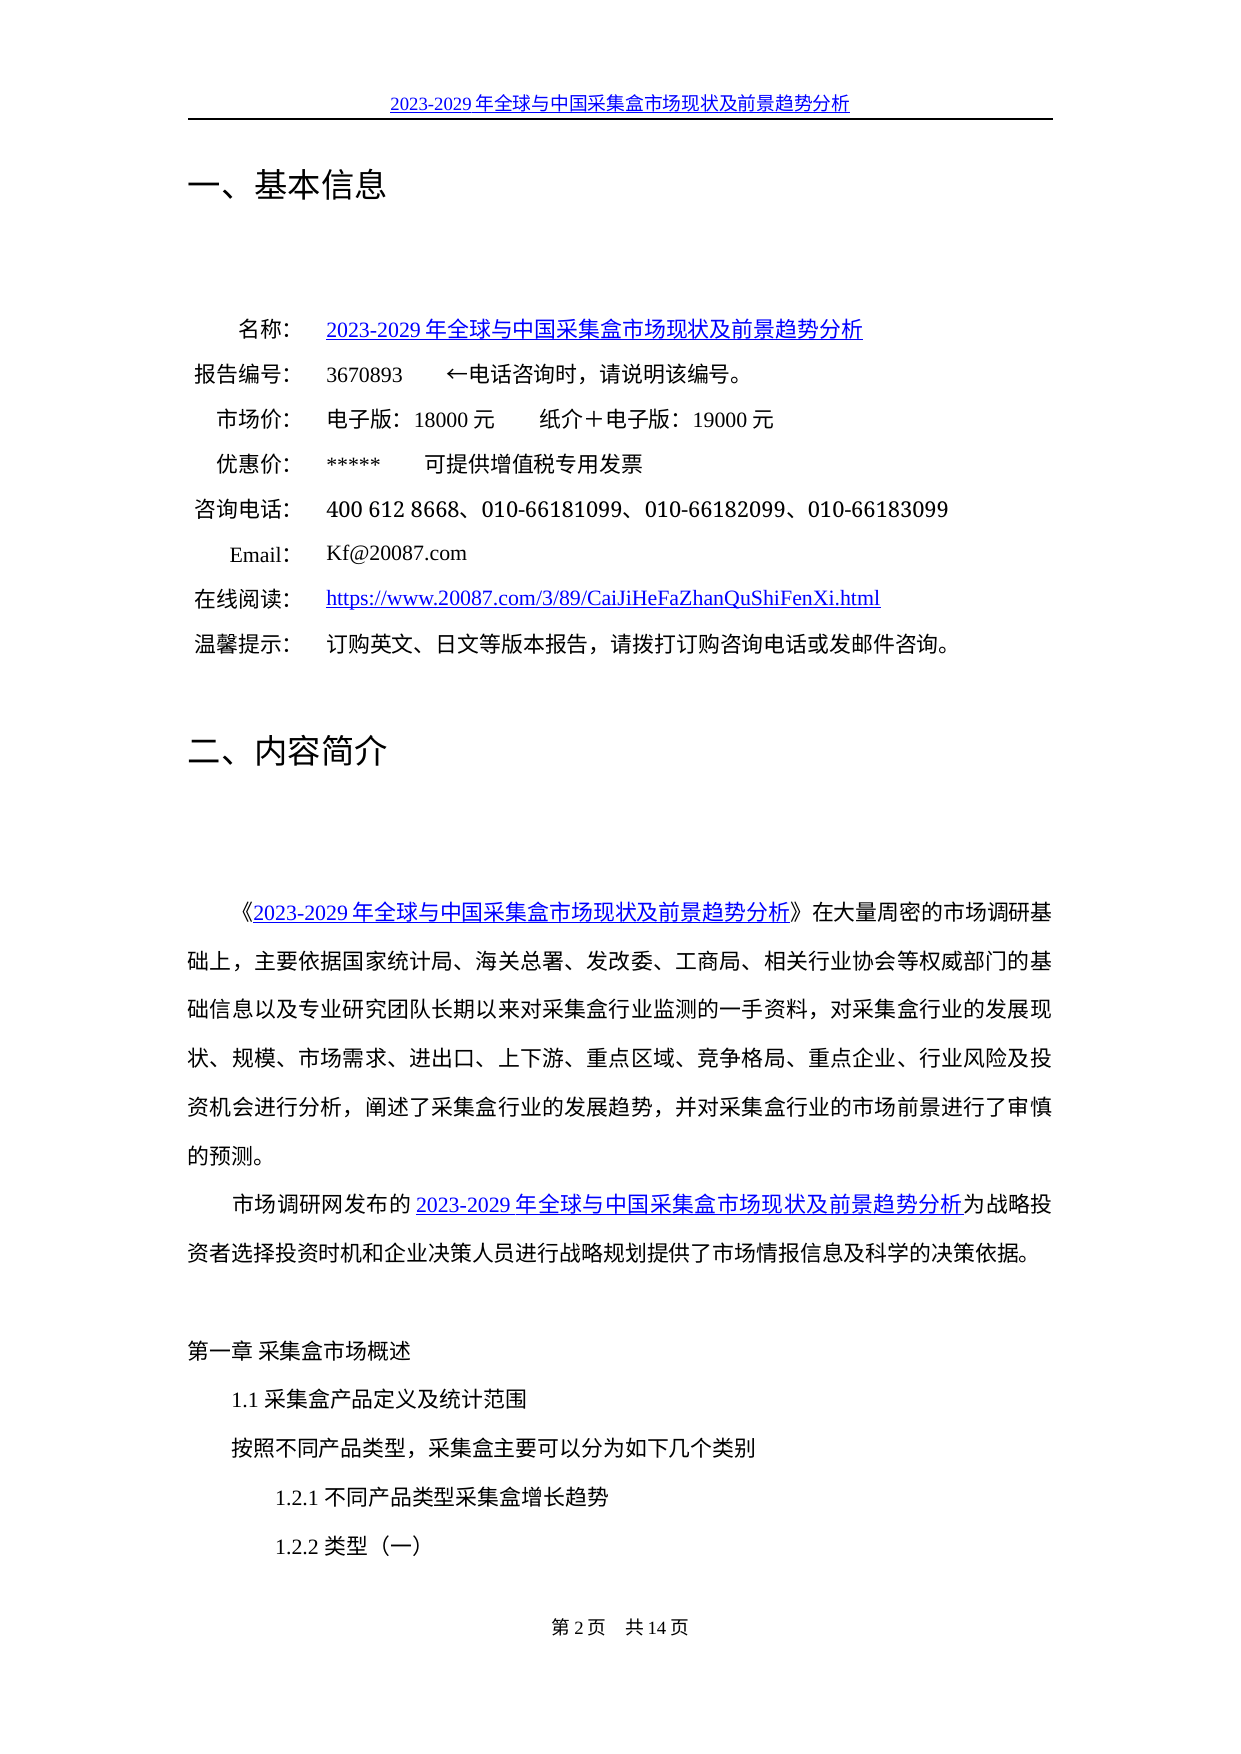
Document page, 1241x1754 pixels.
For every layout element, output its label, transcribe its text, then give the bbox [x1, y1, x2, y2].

table_header 名称： [167, 312, 315, 357]
table_cell Email： [167, 537, 315, 582]
table_cell 报告编号： [167, 357, 315, 402]
table_cell 电子版：18000 元 纸介＋电子版：19000 元 [315, 402, 1073, 447]
table_cell 咨询电话： [167, 492, 315, 537]
table_cell 市场价： [167, 402, 315, 447]
table_cell 温馨提示： [167, 627, 315, 672]
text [187, 894, 1053, 1561]
table_cell 在线阅读： [167, 582, 315, 627]
title 一、基本信息 [187, 150, 1053, 215]
table_cell ***** 可提供增值税专用发票 [315, 447, 1073, 492]
table_cell 订购英文、日文等版本报告，请拨打订购咨询电话或发邮件咨询。 [315, 627, 1073, 672]
table_cell Kf@20087.com [315, 537, 1073, 582]
table_cell 优惠价： [167, 447, 315, 492]
table_cell 400 612 8668、010-66181099、010-66182099、010-66183099 [315, 492, 1073, 537]
table_cell 3670893 ←电话咨询时，请说明该编号。 [315, 357, 1073, 402]
title 二、内容简介 [187, 717, 1053, 782]
table_header 2023-2029年全球与中国采集盒市场现状及前景趋势分析 [315, 312, 1073, 357]
table_cell [315, 582, 1073, 627]
